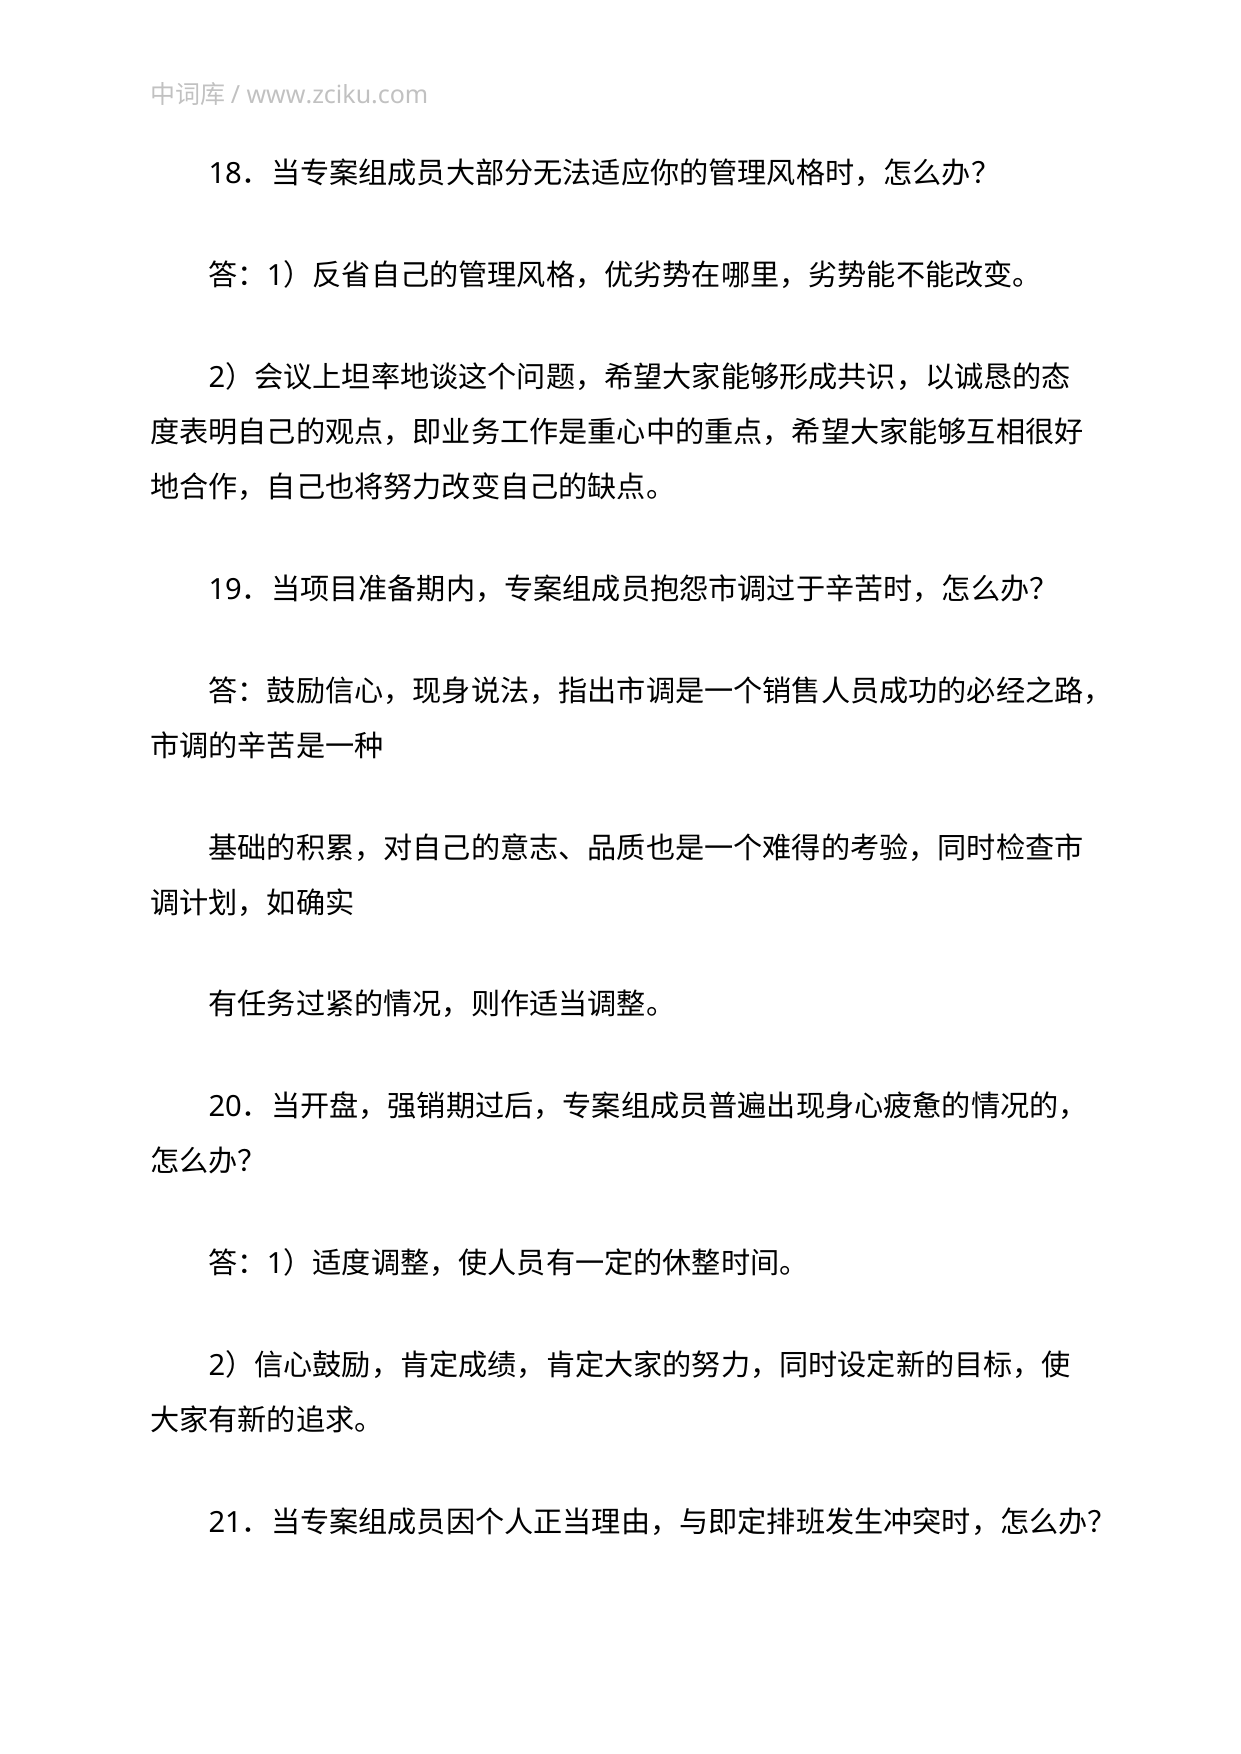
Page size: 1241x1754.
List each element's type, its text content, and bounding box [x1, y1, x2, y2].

text 答：鼓励信心，现身说法，指出市调是一个销售人员成功的必经之路，市调的辛苦是一种 [150, 668, 1090, 765]
text 21．当专案组成员因个人正当理由，与即定排班发生冲突时，怎么办？ [150, 1498, 1090, 1541]
text 2）会议上坦率地谈这个问题，希望大家能够形成共识，以诚恳的态度表明自己的观点，即业务工作是重心中的重点，希望大家能够互相很好地合作，自己也将努力改变自己的缺点。 [150, 354, 1090, 506]
text 答：1）适度调整，使人员有一定的休整时间。 [150, 1239, 1090, 1282]
text 2）信心鼓励，肯定成绩，肯定大家的努力，同时设定新的目标，使大家有新的追求。 [150, 1341, 1090, 1439]
text 答：1）反省自己的管理风格，优劣势在哪里，劣势能不能改变。 [150, 252, 1090, 294]
text 有任务过紧的情况，则作适当调整。 [150, 981, 1090, 1023]
text 20．当开盘，强销期过后，专案组成员普遍出现身心疲惫的情况的，怎么办？ [150, 1083, 1090, 1180]
text 18．当专案组成员大部分无法适应你的管理风格时，怎么办？ [150, 150, 1090, 192]
text 基础的积累，对自己的意志、品质也是一个难得的考验，同时检查市调计划，如确实 [150, 824, 1090, 921]
text 19．当项目准备期内，专案组成员抱怨市调过于辛苦时，怎么办？ [150, 566, 1090, 608]
